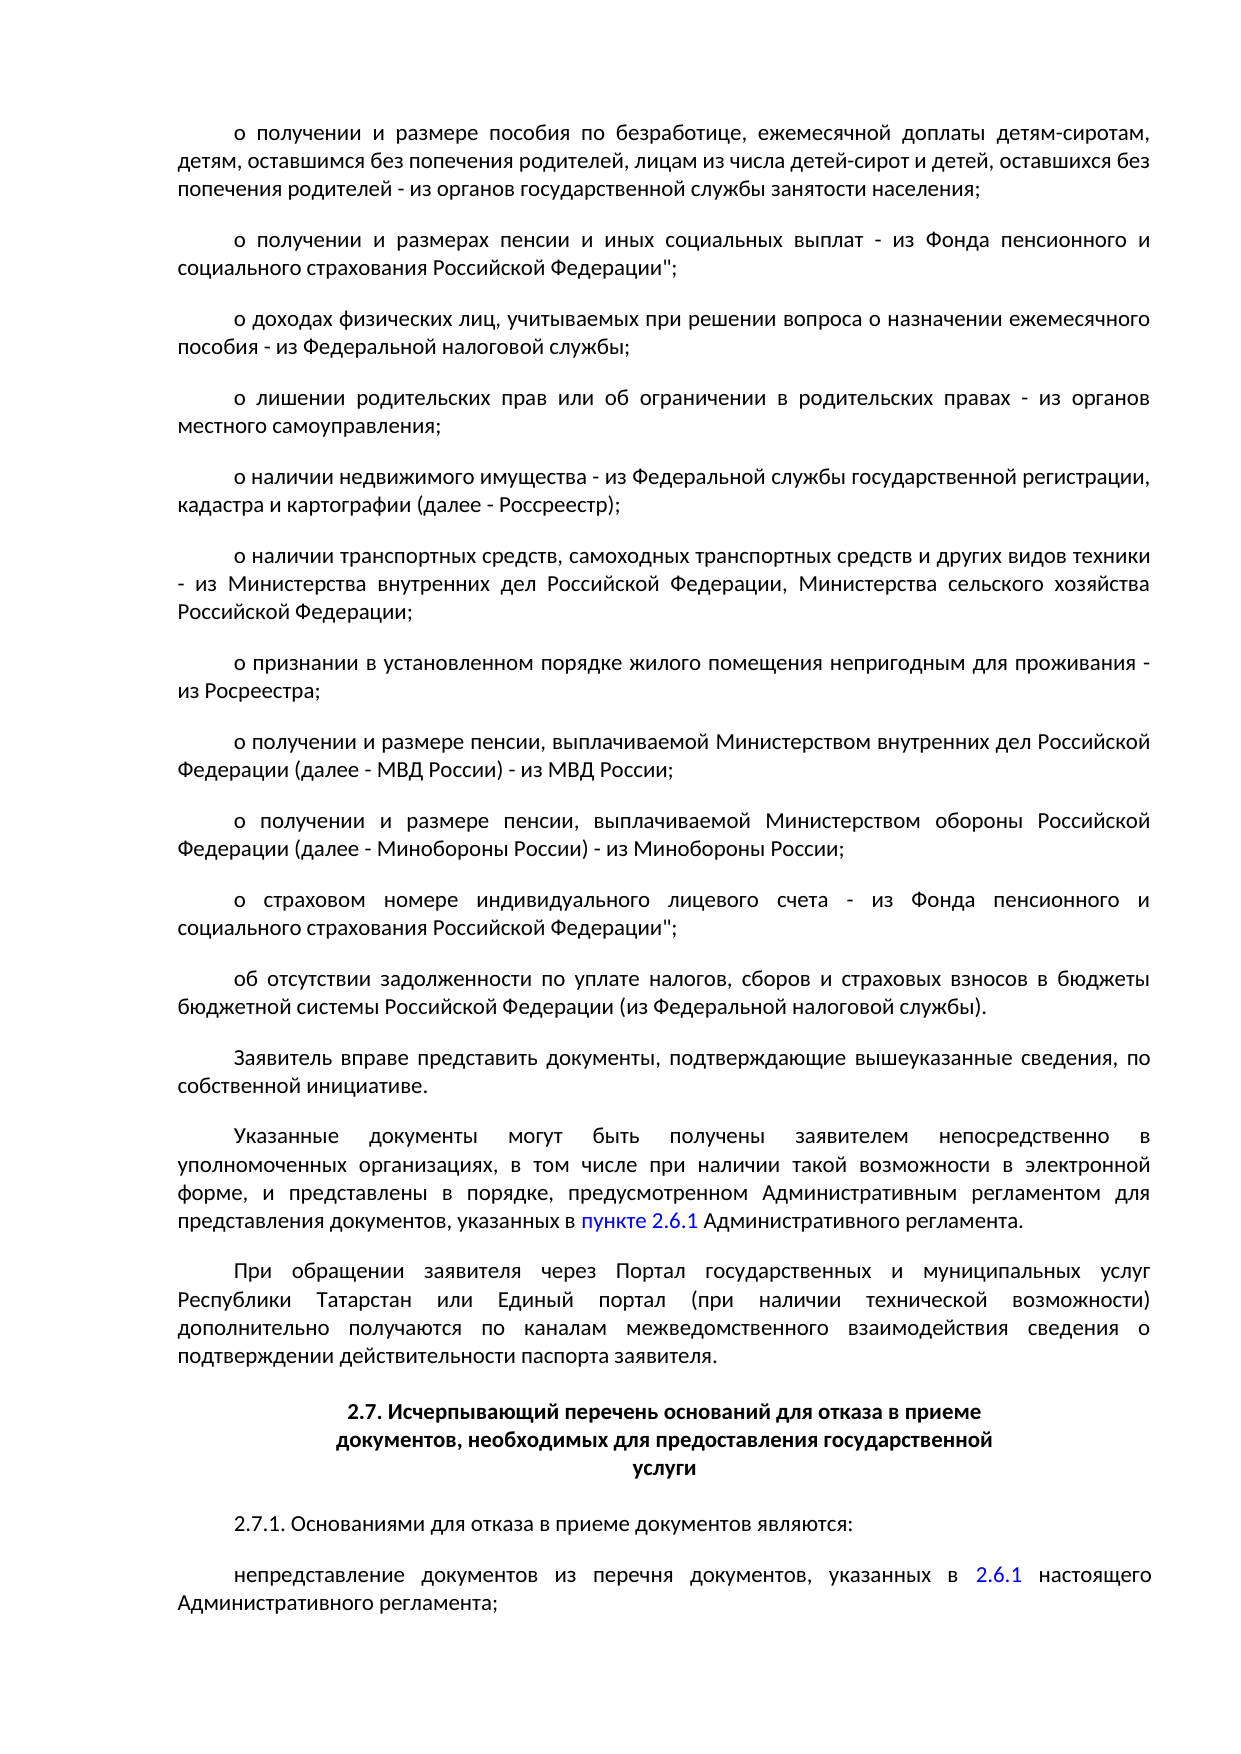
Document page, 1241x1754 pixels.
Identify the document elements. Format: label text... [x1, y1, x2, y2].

text о получении и размере пенсии, выплачиваемой Министерством обороны Российской Федерации (далее - Минобороны России) - из Минобороны России; [177, 806, 1152, 862]
title 2.7. Исчерпывающий перечень оснований для отказа в приеме [177, 1397, 1152, 1425]
text о получении и размере пенсии, выплачиваемой Министерством внутренних дел Российской Федерации (далее - МВД России) - из МВД России; [177, 727, 1152, 783]
text об отсутствии задолженности по уплате налогов, сборов и страховых взносов в бюджеты бюджетной системы Российской Федерации (из Федеральной налоговой службы). [177, 964, 1152, 1020]
text о страховом номере индивидуального лицевого счета - из Фонда пенсионного и социального страхования Российской Федерации"; [177, 885, 1152, 941]
title документов, необходимых для предоставления государственной [177, 1425, 1152, 1453]
text Заявитель вправе представить документы, подтверждающие вышеуказанные сведения, по собственной инициативе. [177, 1043, 1152, 1099]
title услуги [177, 1453, 1152, 1481]
text о наличии транспортных средств, самоходных транспортных средств и других видов техники - из Министерства внутренних дел Российской Федерации, Министерства сельского хозяйства Российской Федерации; [177, 541, 1152, 625]
text о признании в установленном порядке жилого помещения непригодным для проживания - из Росреестра; [177, 648, 1152, 704]
text Указанные документы могут быть получены заявителем непосредственно в уполномоченных организациях, в том числе при наличии такой возможности в электронной форме, и представлены в порядке, предусмотренном Административным регламентом для представления документов, указанных в пункте 2.6.1 Административного регламента. [177, 1122, 1152, 1234]
text о доходах физических лиц, учитываемых при решении вопроса о назначении ежемесячного пособия - из Федеральной налоговой службы; [177, 304, 1152, 360]
text непредставление документов из перечня документов, указанных в 2.6.1 настоящего Административного регламента; [177, 1560, 1152, 1616]
text о наличии недвижимого имущества - из Федеральной службы государственной регистрации, кадастра и картографии (далее - Россреестр); [177, 462, 1152, 518]
text о лишении родительских прав или об ограничении в родительских правах - из органов местного самоуправления; [177, 383, 1152, 439]
text При обращении заявителя через Портал государственных и муниципальных услуг Республики Татарстан или Единый портал (при наличии технической возможности) дополнительно получаются по каналам межведомственного взаимодействия сведения о подтверждении действительности паспорта заявителя. [177, 1257, 1152, 1369]
text о получении и размере пособия по безработице, ежемесячной доплаты детям-сиротам, детям, оставшимся без попечения родителей, лицам из числа детей-сирот и детей, оставшихся без попечения родителей - из органов государственной службы занятости населения; [177, 118, 1152, 202]
text о получении и размерах пенсии и иных социальных выплат - из Фонда пенсионного и социального страхования Российской Федерации"; [177, 225, 1152, 281]
text 2.7.1. Основаниями для отказа в приеме документов являются: [177, 1509, 1152, 1537]
